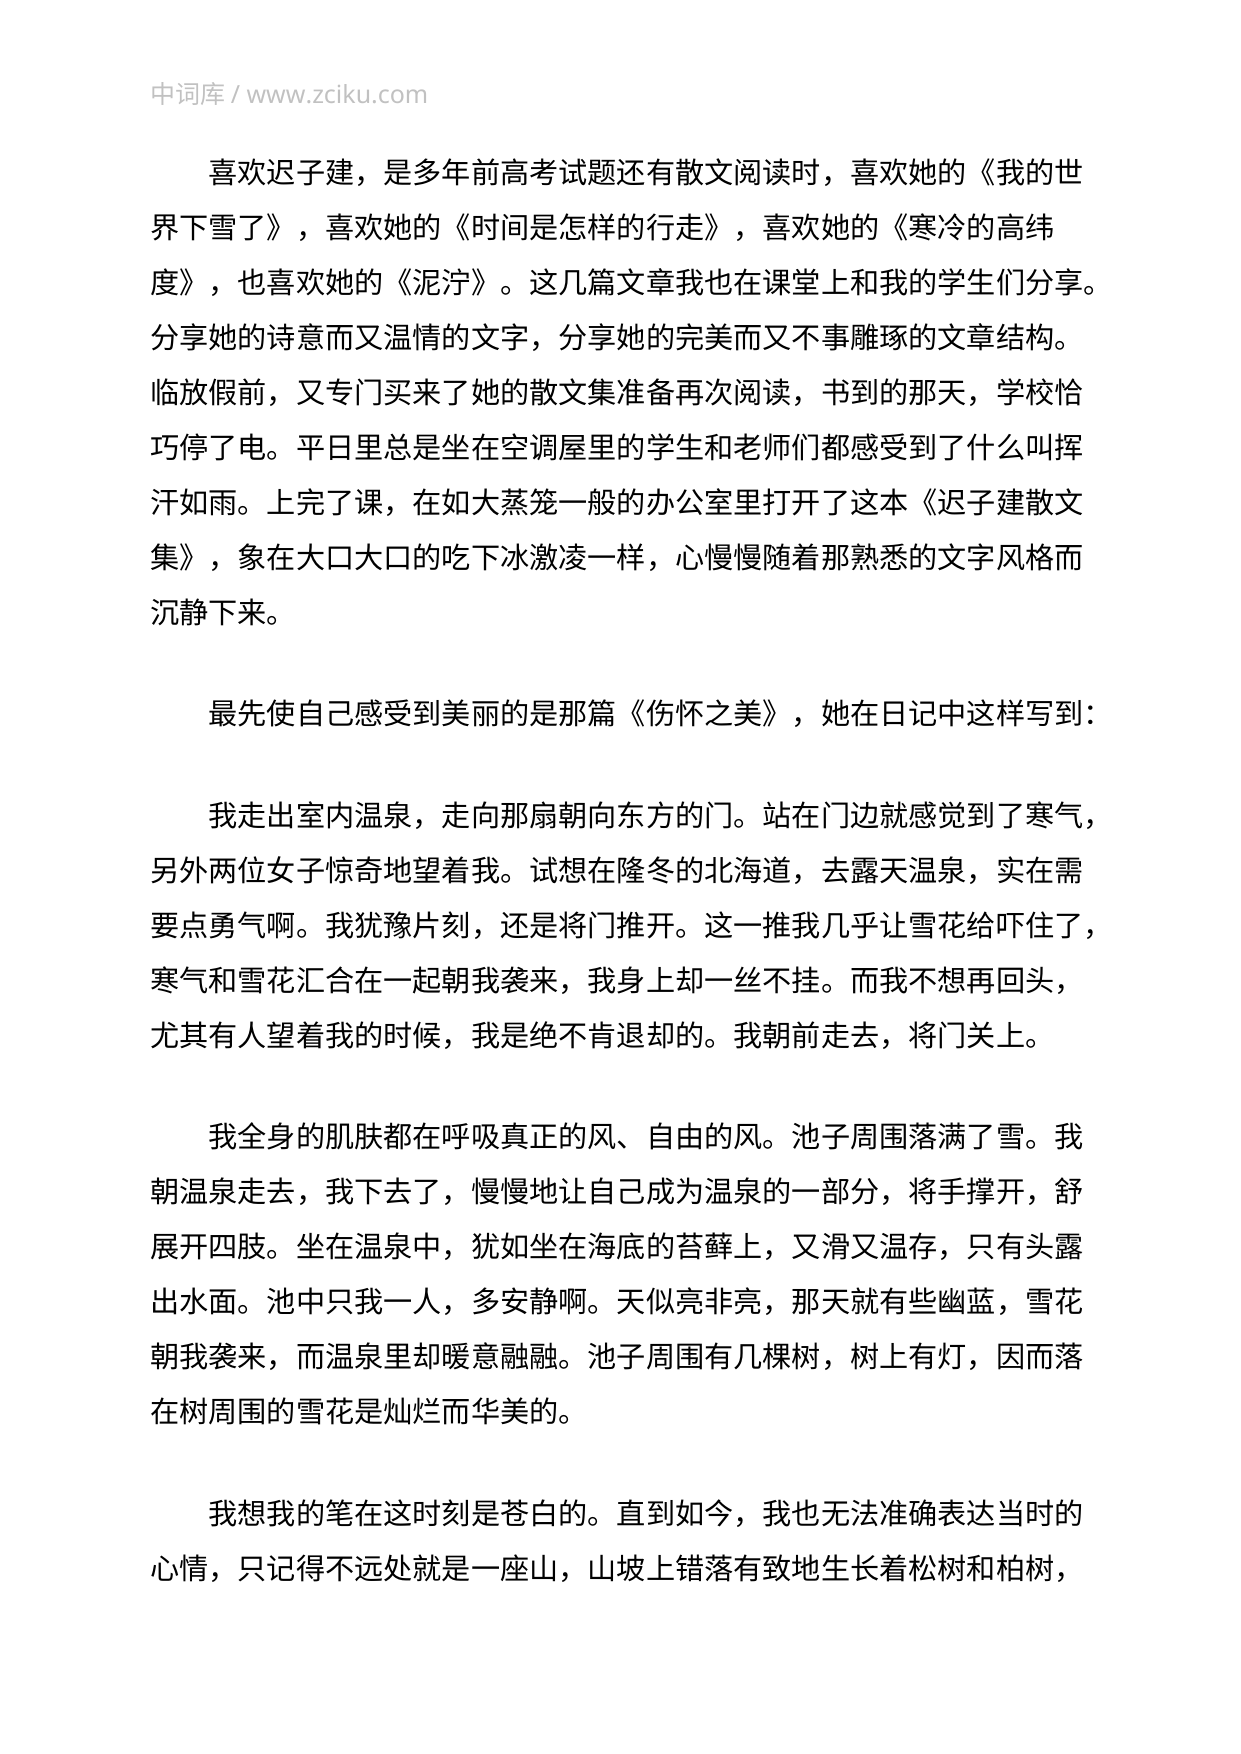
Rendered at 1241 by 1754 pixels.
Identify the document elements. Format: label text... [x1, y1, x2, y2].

text 最先使自己感受到美丽的是那篇《伤怀之美》，她在日记中这样写到： [150, 691, 1090, 733]
text 喜欢迟子建，是多年前高考试题还有散文阅读时，喜欢她的《我的世界下雪了》，喜欢她的《时间是怎样的行走》，喜欢她的《寒冷的高纬度》，也喜欢她的《泥泞》。这几篇文章我也在课堂上和我的学生们分享。分享她的诗意而又温情的文字，分享她的完美而又不事雕琢的文章结构。临放假前，又专门买来了她的散文集准备再次阅读，书到的那天，学校恰巧停了电。平日里总是坐在空调屋里的学生和老师们都感受到了什么叫挥汗如雨。上完了课，在如大蒸笼一般的办公室里打开了这本《迟子建散文集》，象在大口大口的吃下冰激凌一样，心慢慢随着那熟悉的文字风格而沉静下来。 [150, 150, 1090, 631]
text 我走出室内温泉，走向那扇朝向东方的门。站在门边就感觉到了寒气，另外两位女子惊奇地望着我。试想在隆冬的北海道，去露天温泉，实在需要点勇气啊。我犹豫片刻，还是将门推开。这一推我几乎让雪花给吓住了，寒气和雪花汇合在一起朝我袭来，我身上却一丝不挂。而我不想再回头，尤其有人望着我的时候，我是绝不肯退却的。我朝前走去，将门关上。 [150, 793, 1090, 1054]
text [150, 1490, 1090, 1587]
text 我全身的肌肤都在呼吸真正的风、自由的风。池子周围落满了雪。我朝温泉走去，我下去了，慢慢地让自己成为温泉的一部分，将手撑开，舒展开四肢。坐在温泉中，犹如坐在海底的苔藓上，又滑又温存，只有头露出水面。池中只我一人，多安静啊。天似亮非亮，那天就有些幽蓝，雪花朝我袭来，而温泉里却暖意融融。池子周围有几棵树，树上有灯，因而落在树周围的雪花是灿烂而华美的。 [150, 1114, 1090, 1431]
